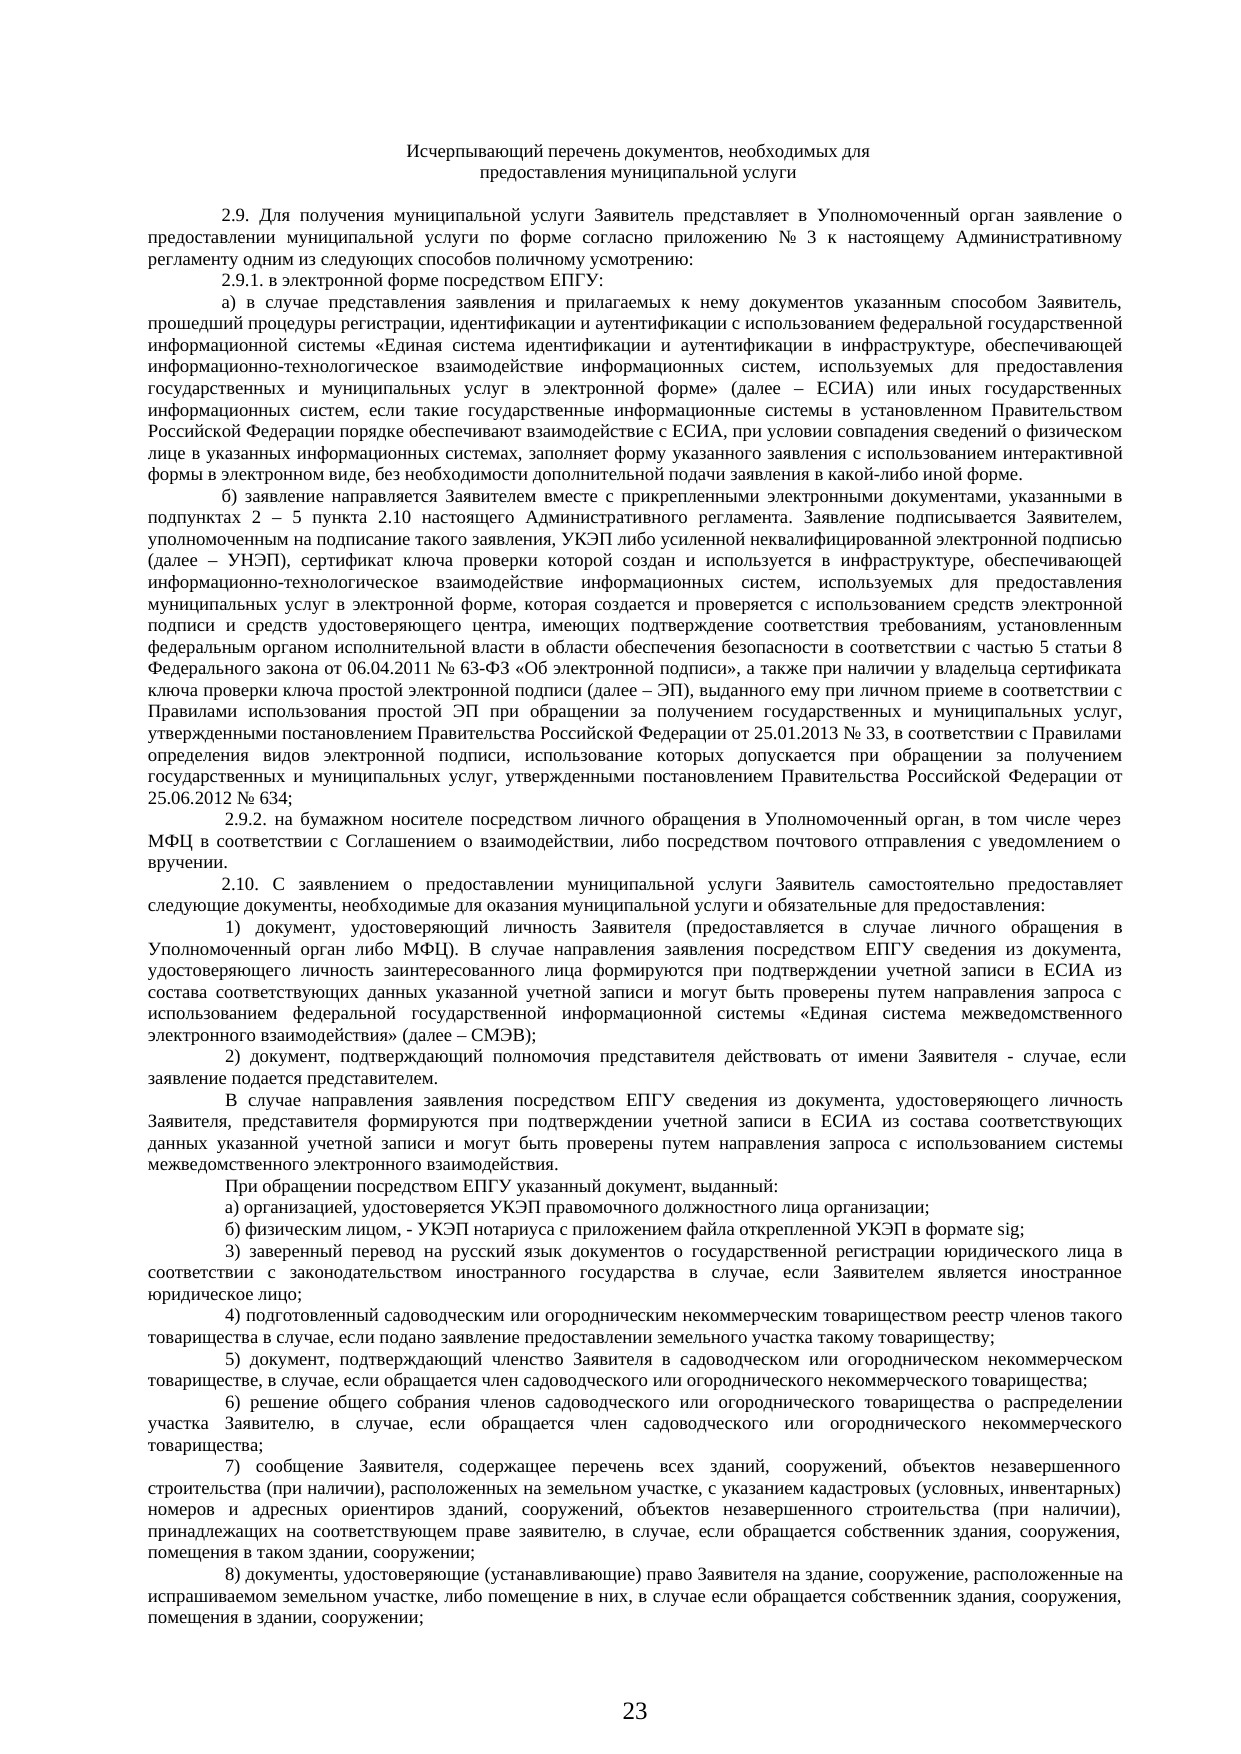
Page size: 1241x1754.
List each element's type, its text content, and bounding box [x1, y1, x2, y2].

text При обращении посредством ЕПГУ указанный документ, выданный: [225, 1175, 1124, 1196]
text 7) сообщение Заявителя, содержащее перечень всех зданий, сооружений, объектов незавершенного строительства (при наличии), расположенных на земельном участке, с указанием кадастровых (условных, инвентарных) номеров и адресных ориентиров зданий, сооружений, объектов незавершенного строительства (при наличии), принадлежащих на соответствующем праве заявителю, в случае, если обращается собственник здания, сооружения, помещения в таком здании, сооружении; [148, 1455, 1122, 1563]
text Исчерпывающий перечень документов, необходимых для [178, 140, 1098, 161]
text 2.9.1. в электронной форме посредством ЕПГУ: [221, 269, 1124, 291]
text 2.10. С заявлением о предоставлении муниципальной услуги Заявитель самостоятельно предоставляет следующие документы, необходимые для оказания муниципальной услуги и обязательные для предоставления: [148, 873, 1124, 916]
text б) физическим лицом, - УКЭП нотариуса с приложением файла открепленной УКЭП в формате sig; [148, 1218, 1128, 1239]
text а) организацией, удостоверяется УКЭП правомочного должностного лица организации; [148, 1196, 1116, 1218]
text 6) решение общего собрания членов садоводческого или огороднического товарищества о распределении участка Заявителю, в случае, если обращается член садоводческого или огороднического некоммерческого товарищества; [148, 1391, 1124, 1455]
text 1) документ, удостоверяющий личность Заявителя (предоставляется в случае личного обращения в Уполномоченный орган либо МФЦ). В случае направления заявления посредством ЕПГУ сведения из документа, удостоверяющего личность заинтересованного лица формируются при подтверждении учетной записи в ЕСИА из состава соответствующих данных указанной учетной записи и могут быть проверены путем направления запроса с использованием федеральной государственной информационной системы «Единая система межведомственного электронного взаимодействия» (далее – СМЭВ); [148, 916, 1124, 1045]
text а) в случае представления заявления и прилагаемых к нему документов указанным способом Заявитель, прошедший процедуры регистрации, идентификации и аутентификации с использованием федеральной государственной информационной системы «Единая система идентификации и аутентификации в инфраструктуре, обеспечивающей информационно-технологическое взаимодействие информационных систем, используемых для предоставления государственных и муниципальных услуг в электронной форме» (далее – ЕСИА) или иных государственных информационных систем, если такие государственные информационные системы в установленном Правительством Российской Федерации порядке обеспечивают взаимодействие с ЕСИА, при условии совпадения сведений о физическом лице в указанных информационных системах, заполняет форму указанного заявления с использованием интерактивной формы в электронном виде, без необходимости дополнительной подачи заявления в какой-либо иной форме. [148, 291, 1124, 485]
text 3) заверенный перевод на русский язык документов о государственной регистрации юридического лица в соответствии с законодательством иностранного государства в случае, если Заявителем является иностранное юридическое лицо; [148, 1239, 1124, 1304]
text 2.9.2. на бумажном носителе посредством личного обращения в Уполномоченный орган, в том числе через МФЦ в соответствии с Соглашением о взаимодействии, либо посредством почтового отправления с уведомлением о вручении. [148, 808, 1122, 873]
text 5) документ, подтверждающий членство Заявителя в садоводческом или огородническом некоммерческом товариществе, в случае, если обращается член садоводческого или огороднического некоммерческого товарищества; [148, 1347, 1124, 1391]
text 8) документы, удостоверяющие (устанавливающие) право Заявителя на здание, сооружение, расположенные на испрашиваемом земельном участке, либо помещение в них, в случае если обращается собственник здания, сооружения, помещения в здании, сооружении; [148, 1563, 1124, 1628]
text 2) документ, подтверждающий полномочия представителя действовать от имени Заявителя - случае, если заявление подается представителем. [148, 1045, 1128, 1088]
text В случае направления заявления посредством ЕПГУ сведения из документа, удостоверяющего личность Заявителя, представителя формируются при подтверждении учетной записи в ЕСИА из состава соответствующих данных указанной учетной записи и могут быть проверены путем направления запроса с использованием системы межведомственного электронного взаимодействия. [148, 1088, 1124, 1175]
text 4) подготовленный садоводческим или огородническим некоммерческим товариществом реестр членов такого товарищества в случае, если подано заявление предоставлении земельного участка такому товариществу; [148, 1304, 1124, 1347]
text б) заявление направляется Заявителем вместе с прикрепленными электронными документами, указанными в подпунктах 2 – 5 пункта 2.10 настоящего Административного регламента. Заявление подписывается Заявителем, уполномоченным на подписание такого заявления, УКЭП либо усиленной неквалифицированной электронной подписью (далее – УНЭП), сертификат ключа проверки которой создан и используется в инфраструктуре, обеспечивающей информационно-технологическое взаимодействие информационных систем, используемых для предоставления муниципальных услуг в электронной форме, которая создается и проверяется с использованием средств электронной подписи и средств удостоверяющего центра, имеющих подтверждение соответствия требованиям, установленным федеральным органом исполнительной власти в области обеспечения безопасности в соответствии с частью 5 статьи 8 Федерального закона от 06.04.2011 № 63-ФЗ «Об электронной подписи», а также при наличии у владельца сертификата ключа проверки ключа простой электронной подписи (далее – ЭП), выданного ему при личном приеме в соответствии с Правилами использования простой ЭП при обращении за получением государственных и муниципальных услуг, утвержденными постановлением Правительства Российской Федерации от 25.01.2013 № 33, в соответствии с Правилами определения видов электронной подписи, использование которых допускается при обращении за получением государственных и муниципальных услуг, утвержденными постановлением Правительства Российской Федерации от 25.06.2012 № 634; [148, 485, 1124, 808]
text 2.9. Для получения муниципальной услуги Заявитель представляет в Уполномоченный орган заявление о предоставлении муниципальной услуги по форме согласно приложению № 3 к настоящему Административному регламенту одним из следующих способов поличному усмотрению: [148, 204, 1124, 269]
text предоставления муниципальной услуги [178, 161, 1098, 183]
